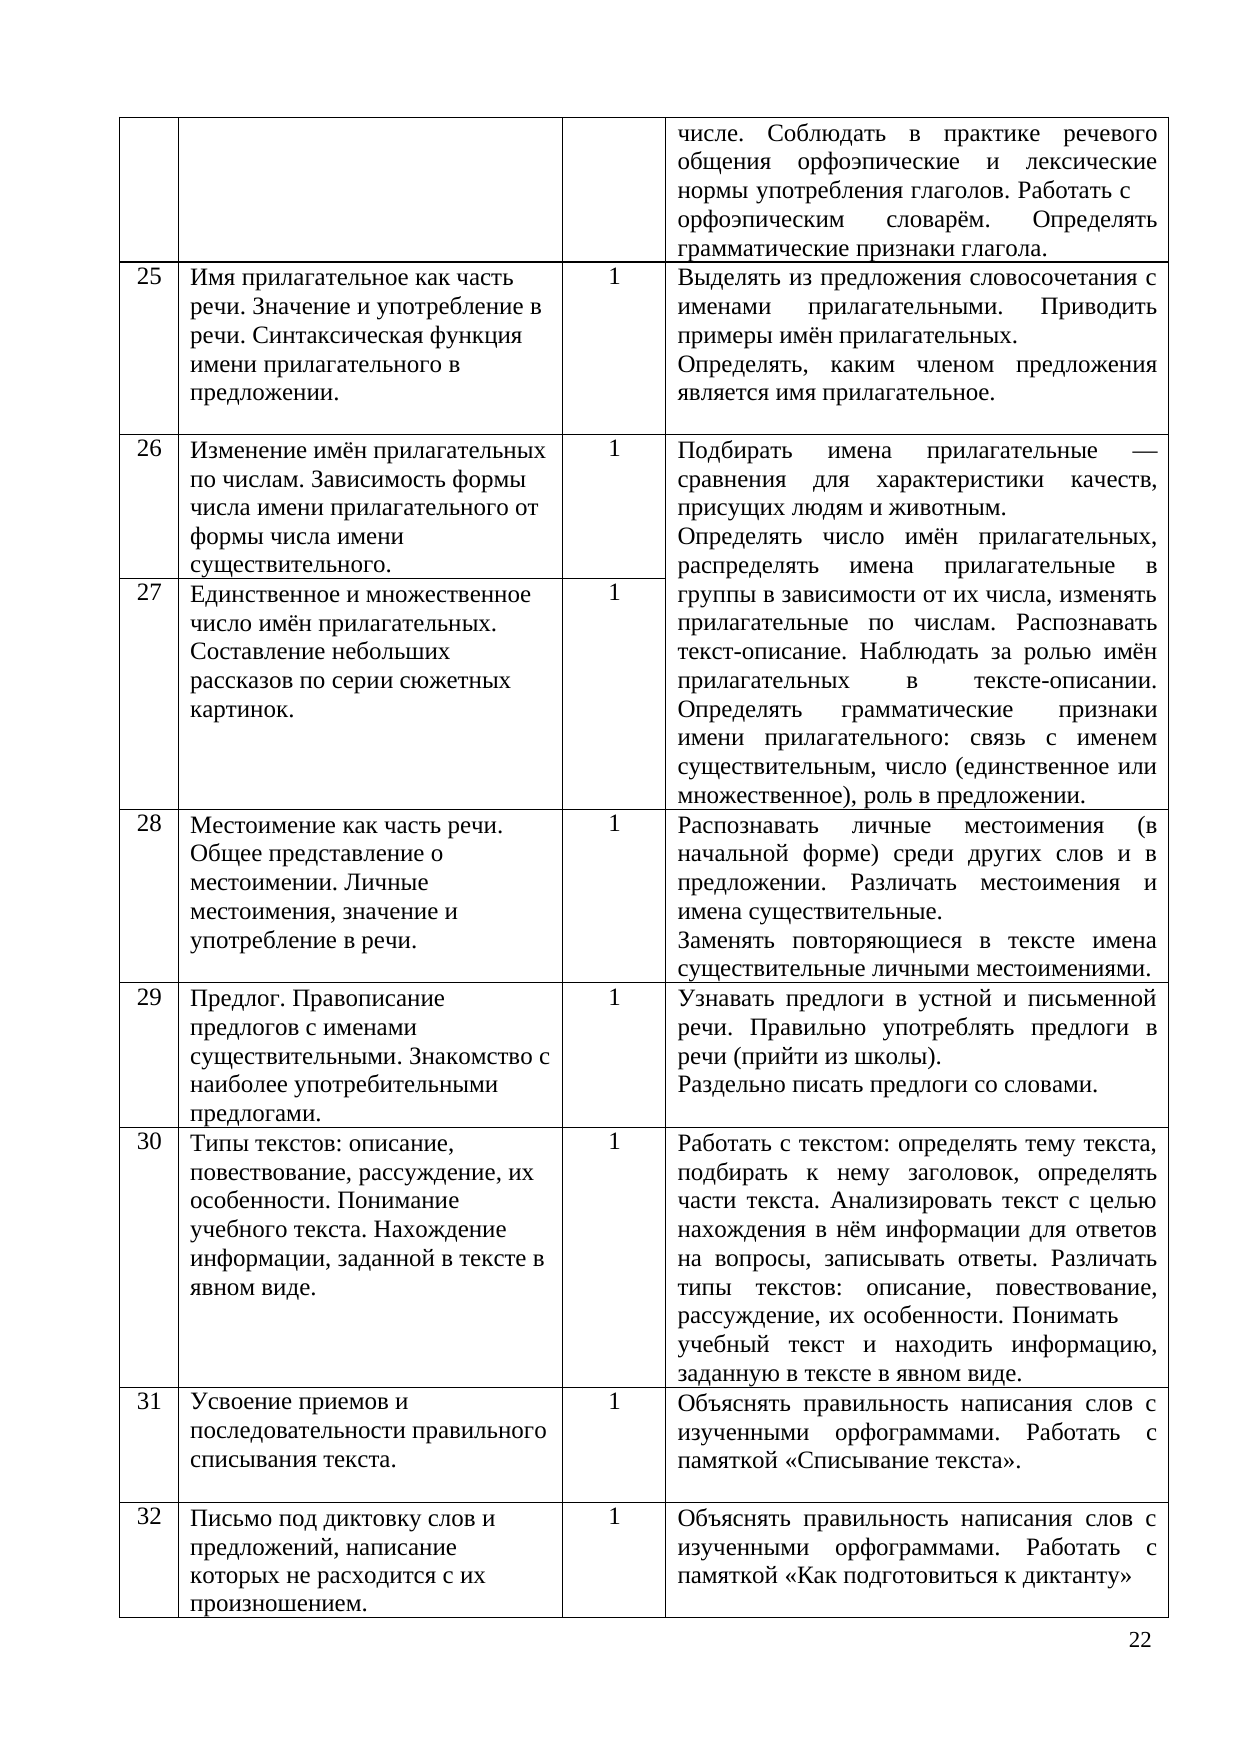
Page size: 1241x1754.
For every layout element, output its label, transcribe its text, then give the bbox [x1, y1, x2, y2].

table_cell 26 [120, 435, 178, 578]
table_cell 28 [120, 810, 178, 982]
table_header [179, 118, 562, 261]
table_cell Объяснять правильность написания слов с изученными орфограммами. Работать с памяткой «Списывание текста». [666, 1388, 1168, 1502]
table_cell 1 [563, 810, 665, 982]
table_cell Узнавать предлоги в устной и письменной речи. Правильно употреблять предлоги в речи (прийти из школы). Раздельно писать предлоги со словами. [666, 983, 1168, 1127]
table_cell Выделять из предложения словосочетания с именами прилагательными. Приводить примеры имён прилагательных. Определять, каким членом предложения является имя прилагательное. [666, 263, 1168, 434]
table_cell Единственное и множественное число имён прилагательных. Составление небольших рассказов по серии сюжетных картинок. [179, 579, 562, 809]
table_cell Подбирать имена прилагательные — сравнения для характеристики качеств, присущих людям и животным. Определять число имён прилагательных, распределять имена прилагательные в группы в зависимости от их числа, изменять прилагательные по числам. Распознавать текст-описание. Наблюдать за ролью имён прилагательных в тексте-описании. Определять грамматические признаки имени прилагательного: связь с именем существительным, число (единственное или множественное), роль в предложении. [666, 435, 1168, 809]
table_cell 25 [120, 263, 178, 434]
table_cell Предлог. Правописание предлогов с именами существительными. Знакомство с наиболее употребительными предлогами. [179, 983, 562, 1127]
table_cell 29 [120, 983, 178, 1127]
table_cell Типы текстов: описание, повествование, рассуждение, их особенности. Понимание учебного текста. Нахождение информации, заданной в тексте в явном виде. [179, 1128, 562, 1387]
table_cell Изменение имён прилагательных по числам. Зависимость формы числа имени прилагательного от формы числа имени существительного. [179, 435, 562, 578]
table_cell 1 [563, 579, 665, 809]
table_cell 32 [120, 1503, 178, 1617]
table_cell Усвоение приемов и последовательности правильного списывания текста. [179, 1388, 562, 1502]
table_cell 1 [563, 1388, 665, 1502]
table_cell Работать c текстом: определять тему текста, подбирать к нему заголовок, определять части текста. Анализировать текст с целью нахождения в нём информации для ответов на вопросы, записывать ответы. Различать типы текстов: описание, повествование, рассуждение, их особенности. Понимать учебный текст и находить информацию, заданную в тексте в явном виде. [666, 1128, 1168, 1387]
table_cell Объяснять правильность написания слов с изученными орфограммами. Работать с памяткой «Как подготовиться к диктанту» [666, 1503, 1168, 1617]
table_header числе. Соблюдать в практике речевого общения орфоэпические и лексические нормы употребления глаголов. Работать с орфоэпическим словарём. Определять грамматические признаки глагола. [666, 118, 1168, 261]
table_cell 1 [563, 263, 665, 434]
table_cell 1 [563, 435, 665, 578]
table_cell Распознавать личные местоимения (в начальной форме) среди других слов и в предложении. Различать местоимения и имена существительные. Заменять повторяющиеся в тексте имена существительные личными местоимениями. [666, 810, 1168, 982]
table_cell Местоимение как часть речи. Общее представление о местоимении. Личные местоимения, значение и употребление в речи. [179, 810, 562, 982]
table_cell 1 [563, 1503, 665, 1617]
table_cell 30 [120, 1128, 178, 1387]
table_cell Письмо под диктовку слов и предложений, написание которых не расходится с их произношением. [179, 1503, 562, 1617]
table_header [120, 118, 178, 261]
table_cell 27 [120, 579, 178, 809]
table_header [563, 118, 665, 261]
table_cell 1 [563, 983, 665, 1127]
table_cell 31 [120, 1388, 178, 1502]
table_cell 1 [563, 1128, 665, 1387]
table_cell Имя прилагательное как часть речи. Значение и употребление в речи. Синтаксическая функция имени прилагательного в предложении. [179, 263, 562, 434]
